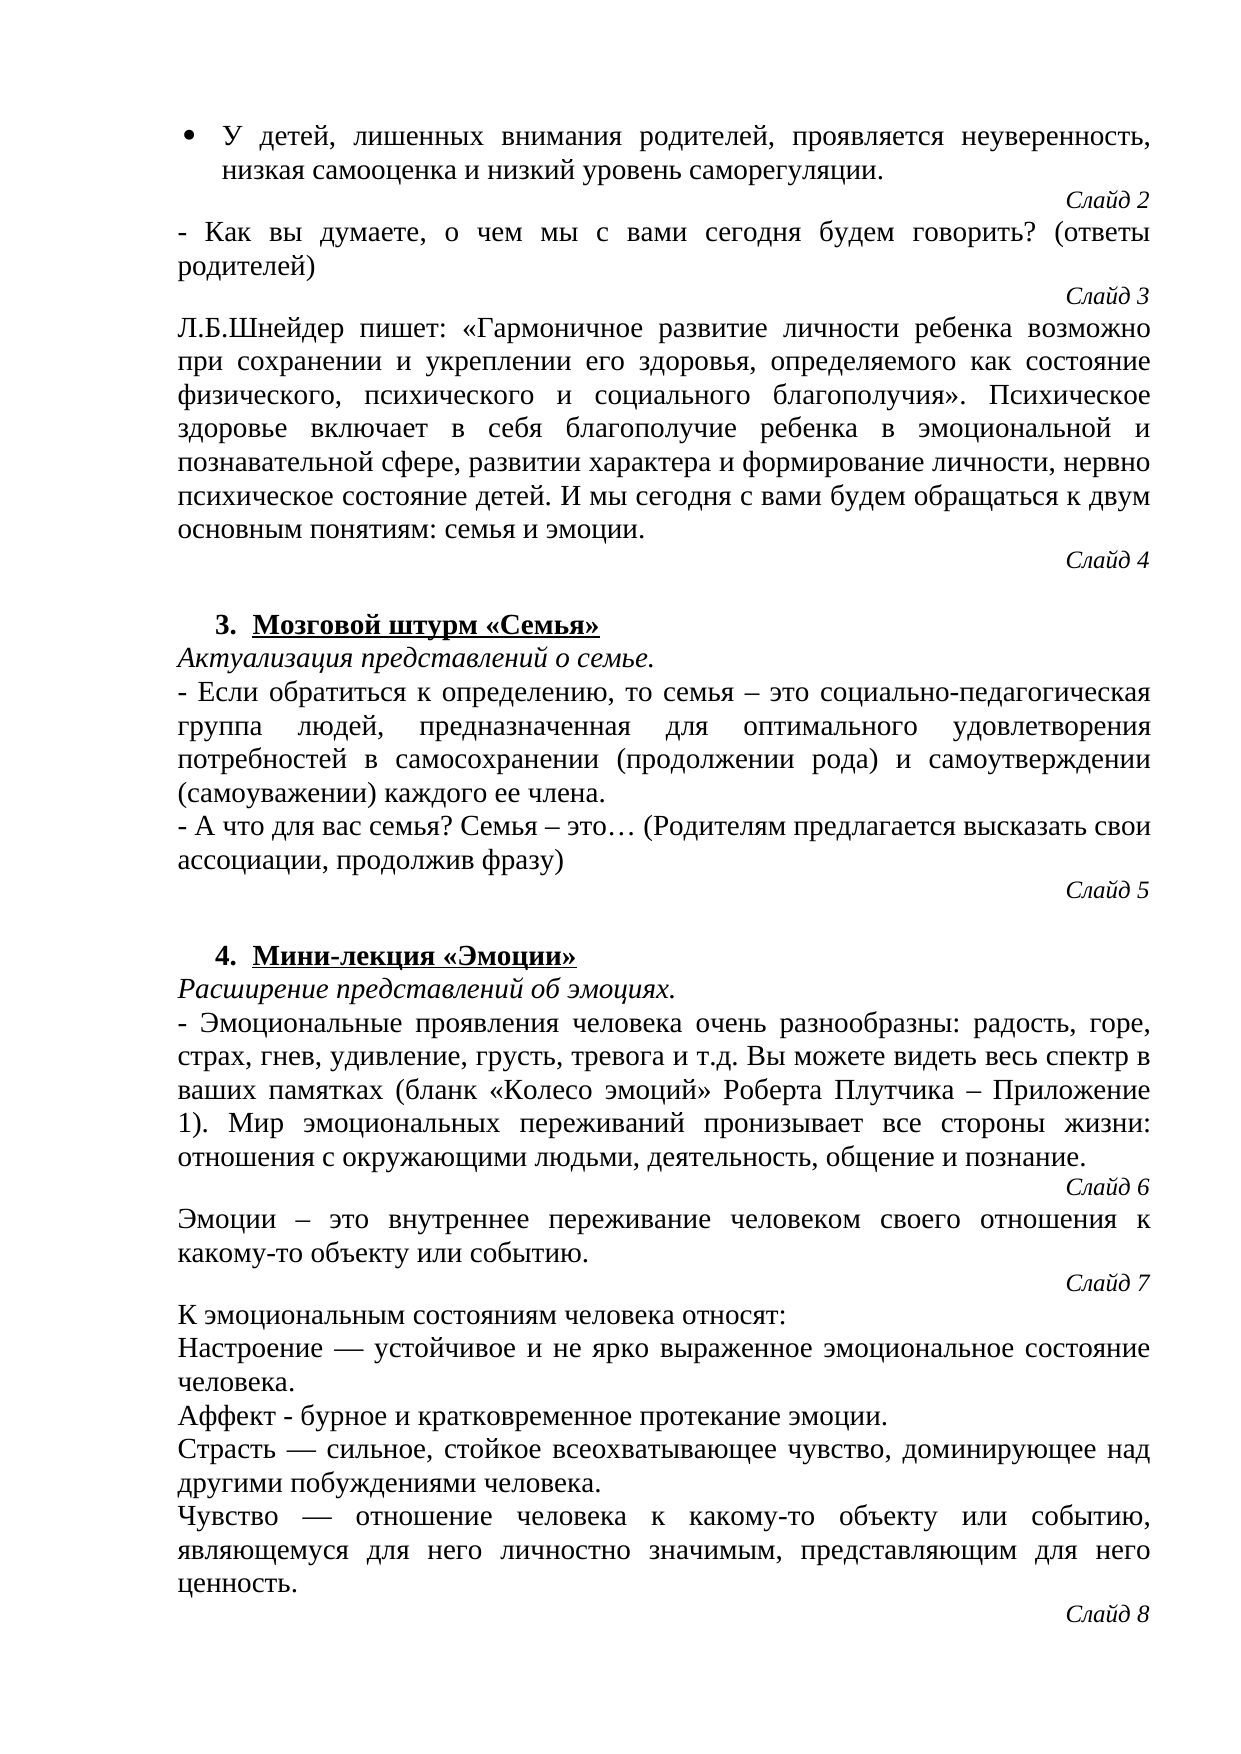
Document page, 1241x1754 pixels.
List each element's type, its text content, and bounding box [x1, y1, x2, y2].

text Актуализация представлений о семье. [177, 641, 1152, 674]
text - Как вы думаете, о чем мы с вами сегодня будем говорить? (ответы родителей) [177, 214, 1152, 281]
text Слайд 8 [177, 1599, 1152, 1628]
list Мини-лекция «Эмоции» [215, 938, 1152, 971]
text Аффект - бурное и кратковременное протекание эмоции. [177, 1398, 1152, 1431]
list Слайд 3 [222, 281, 1152, 310]
list Слайд 7 [222, 1268, 1152, 1297]
text Страсть — сильное, стойкое всеохватывающее чувство, доминирующее над другими побуждениями человека. [177, 1431, 1152, 1498]
text Настроение — устойчивое и не ярко выраженное эмоциональное состояние человека. [177, 1331, 1152, 1398]
text Эмоции – это внутреннее переживание человеком своего отношения к какому-то объекту или событию. [177, 1201, 1152, 1268]
text К эмоциональным состояниям человека относят: [177, 1297, 1152, 1331]
list Слайд 4 [222, 545, 1152, 573]
text - А что для вас семья? Семья – это… (Родителям предлагается высказать свои ассоциации, продолжив фразу) [177, 808, 1152, 875]
list Слайд 5 [222, 875, 1152, 904]
list Мозговой штурм «Семья» [215, 607, 1152, 641]
text - Если обратиться к определению, то семья – это социально-педагогическая группа людей, предназначенная для оптимального удовлетворения потребностей в самосохранении (продолжении рода) и самоутверждении (самоуважении) каждого ее члена. [177, 674, 1152, 808]
list Слайд 6 [222, 1172, 1152, 1201]
list У детей, лишенных внимания родителей, проявляется неуверенность, низкая самооценка и низкий уровень саморегуляции. [184, 118, 1152, 185]
text - Эмоциональные проявления человека очень разнообразны: радость, горе, страх, гнев, удивление, грусть, тревога и т.д. Вы можете видеть весь спектр в ваших памятках (бланк «Колесо эмоций» Роберта Плутчика – Приложение 1). Мир эмоциональных переживаний пронизывает все стороны жизни: отношения с окружающими людьми, деятельность, общение и познание. [177, 1005, 1152, 1172]
text Расширение представлений об эмоциях. [177, 971, 1152, 1005]
text Чувство — отношение человека к какому-то объекту или событию, являющемуся для него личностно значимым, представляющим для него ценность. [177, 1498, 1152, 1599]
list Слайд 2 [222, 185, 1152, 214]
text Л.Б.Шнейдер пишет: «Гармоничное развитие личности ребенка возможно при сохранении и укреплении его здоровья, определяемого как состояние физического, психического и социального благополучия». Психическое здоровье включает в себя благополучие ребенка в эмоциональной и познавательной сфере, развитии характера и формирование личности, нервно психическое состояние детей. И мы сегодня с вами будем обращаться к двум основным понятиям: семья и эмоции. [177, 310, 1152, 545]
